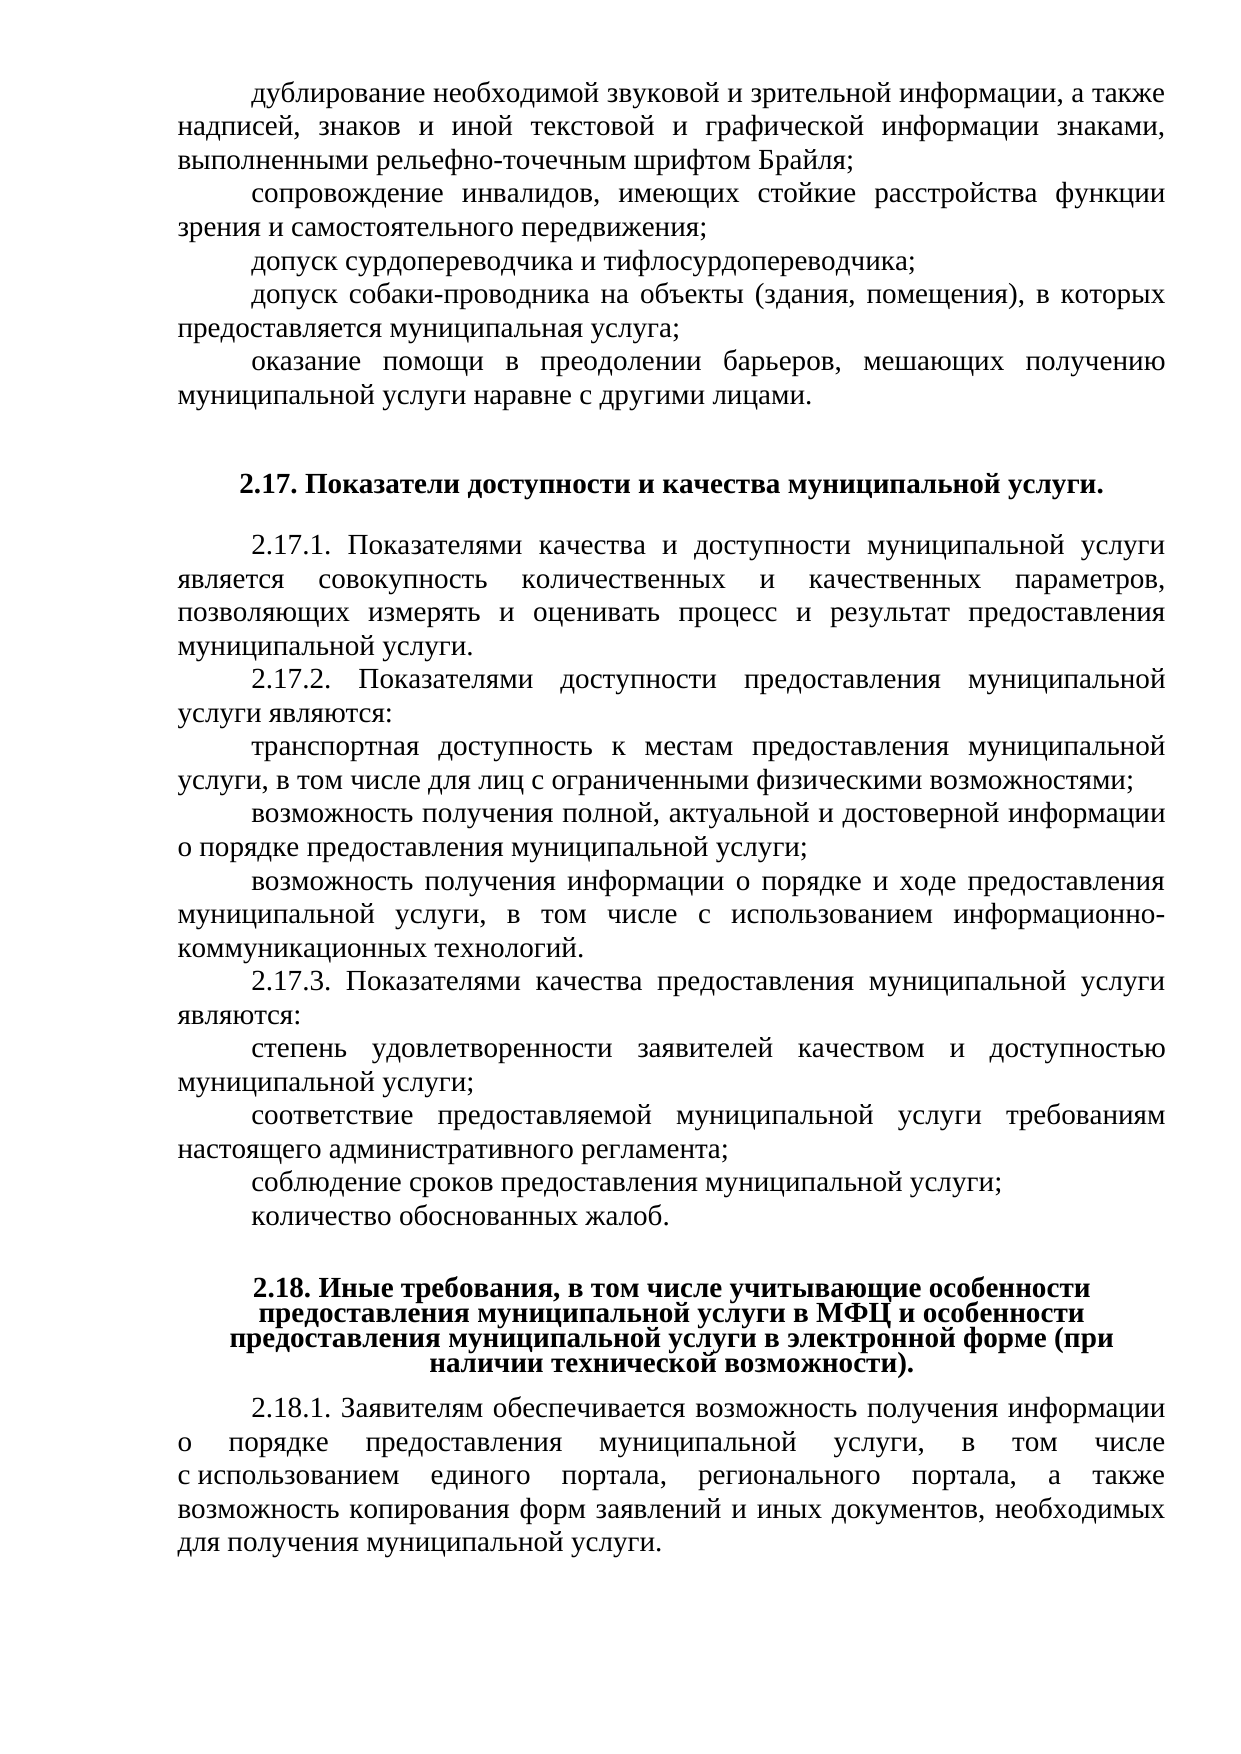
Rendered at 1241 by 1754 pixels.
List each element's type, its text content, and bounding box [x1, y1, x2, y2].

text дублирование необходимой звуковой и зрительной информации, а также надписей, знаков и иной текстовой и графической информации знаками, выполненными рельефно-точечным шрифтом Брайля; [177, 75, 1166, 176]
text 2.17.1. Показателями качества и доступности муниципальной услуги является совокупность количественных и качественных параметров, позволяющих измерять и оценивать процесс и результат предоставления муниципальной услуги. [177, 527, 1166, 661]
text количество обоснованных жалоб. [177, 1198, 1166, 1232]
text допуск сурдопереводчика и тифлосурдопереводчика; [177, 243, 1166, 276]
text соответствие предоставляемой муниципальной услуги требованиям настоящего административного регламента; [177, 1097, 1166, 1164]
text 2.17.3. Показателями качества предоставления муниципальной услуги являются: [177, 963, 1166, 1030]
text возможность получения полной, актуальной и достоверной информации о порядке предоставления муниципальной услуги; [177, 796, 1166, 863]
text 2.18. Иные требования, в том числе учитывающие особенности предоставления муниципальной услуги в МФЦ и особенности предоставления муниципальной услуги в электронной форме (при наличии технической возможности). [177, 1278, 1166, 1378]
text 2.17. Показатели доступности и качества муниципальной услуги. [177, 473, 1166, 498]
text оказание помощи в преодолении барьеров, мешающих получению муниципальной услуги наравне с другими лицами. [177, 343, 1166, 410]
text транспортная доступность к местам предоставления муниципальной услуги, в том числе для лиц с ограниченными физическими возможностями; [177, 728, 1166, 796]
text степень удовлетворенности заявителей качеством и доступностью муниципальной услуги; [177, 1030, 1166, 1097]
text сопровождение инвалидов, имеющих стойкие расстройства функции зрения и самостоятельного передвижения; [177, 176, 1166, 243]
text допуск собаки-проводника на объекты (здания, помещения), в которых предоставляется муниципальная услуга; [177, 276, 1166, 343]
text возможность получения информации о порядке и ходе предоставления муниципальной услуги, в том числе с использованием информационно-коммуникационных технологий. [177, 863, 1166, 963]
text соблюдение сроков предоставления муниципальной услуги; [177, 1164, 1166, 1198]
text 2.18.1. Заявителям обеспечивается возможность получения информации о порядке предоставления муниципальной услуги, в том числе с использованием единого портала, регионального портала, а также возможность копирования форм заявлений и иных документов, необходимых для получения муниципальной услуги. [177, 1390, 1166, 1558]
text 2.17.2. Показателями доступности предоставления муниципальной услуги являются: [177, 661, 1166, 728]
